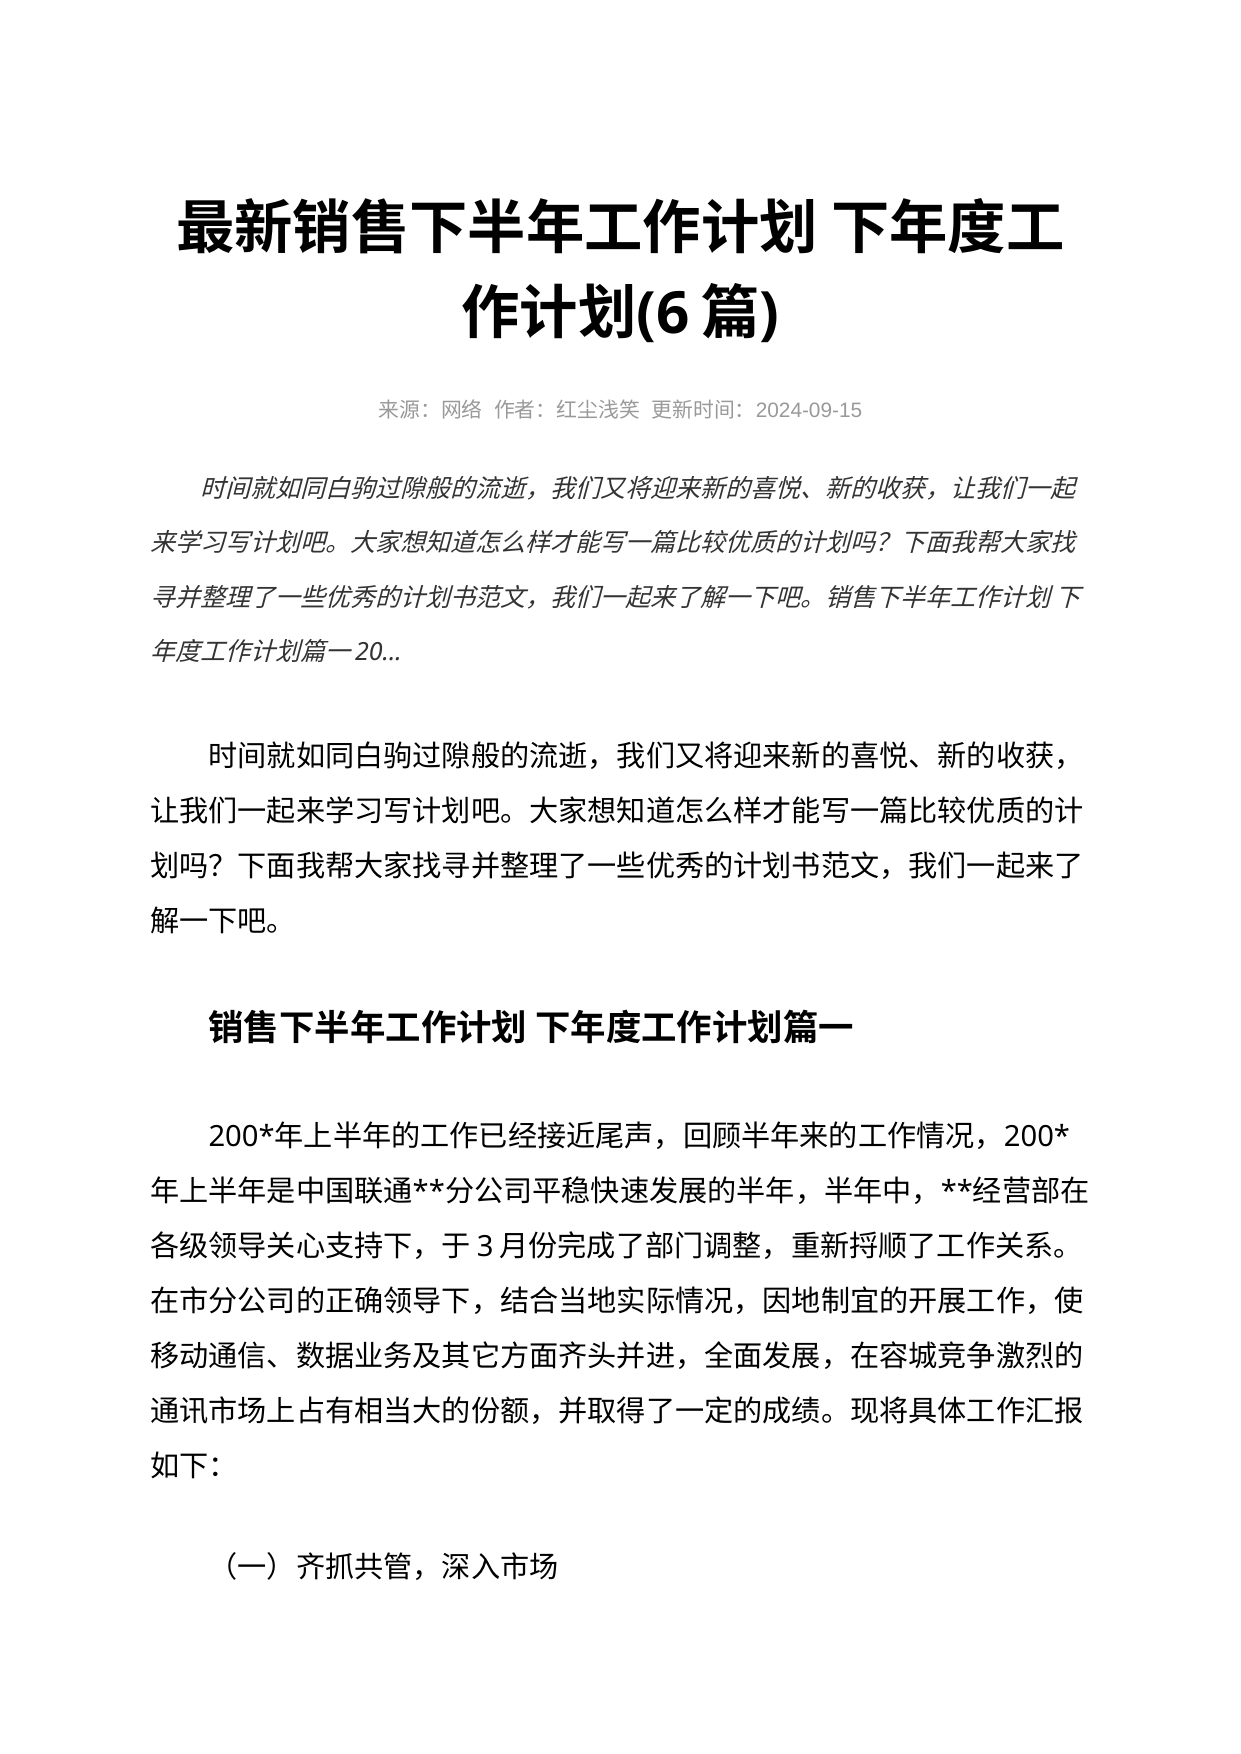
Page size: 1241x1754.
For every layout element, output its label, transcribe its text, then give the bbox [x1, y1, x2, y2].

text 200*年上半年的工作已经接近尾声，回顾半年来的工作情况，200*年上半年是中国联通**分公司平稳快速发展的半年，半年中，**经营部在各级领导关心支持下，于3月份完成了部门调整，重新捋顺了工作关系。在市分公司的正确领导下，结合当地实际情况，因地制宜的开展工作，使移动通信、数据业务及其它方面齐头并进，全面发展，在容城竞争激烈的通讯市场上占有相当大的份额，并取得了一定的成绩。现将具体工作汇报如下： [150, 1112, 1090, 1484]
text 时间就如同白驹过隙般的流逝，我们又将迎来新的喜悦、新的收获，让我们一起来学习写计划吧。大家想知道怎么样才能写一篇比较优质的计划吗？下面我帮大家找寻并整理了一些优秀的计划书范文，我们一起来了解一下吧。 [150, 733, 1090, 939]
text （一）齐抓共管，深入市场 [150, 1544, 1090, 1586]
text 来源：网络 作者：红尘浅笑 更新时间：2024-09-15 [150, 397, 1090, 421]
text 销售下半年工作计划 下年度工作计划篇一 [150, 999, 1090, 1050]
subtitle 最新销售下半年工作计划 下年度工作计划(6篇) [150, 181, 1090, 351]
text 时间就如同白驹过隙般的流逝，我们又将迎来新的喜悦、新的收获，让我们一起来学习写计划吧。大家想知道怎么样才能写一篇比较优质的计划吗？下面我帮大家找寻并整理了一些优秀的计划书范文，我们一起来了解一下吧。销售下半年工作计划 下年度工作计划篇一20... [150, 468, 1090, 668]
